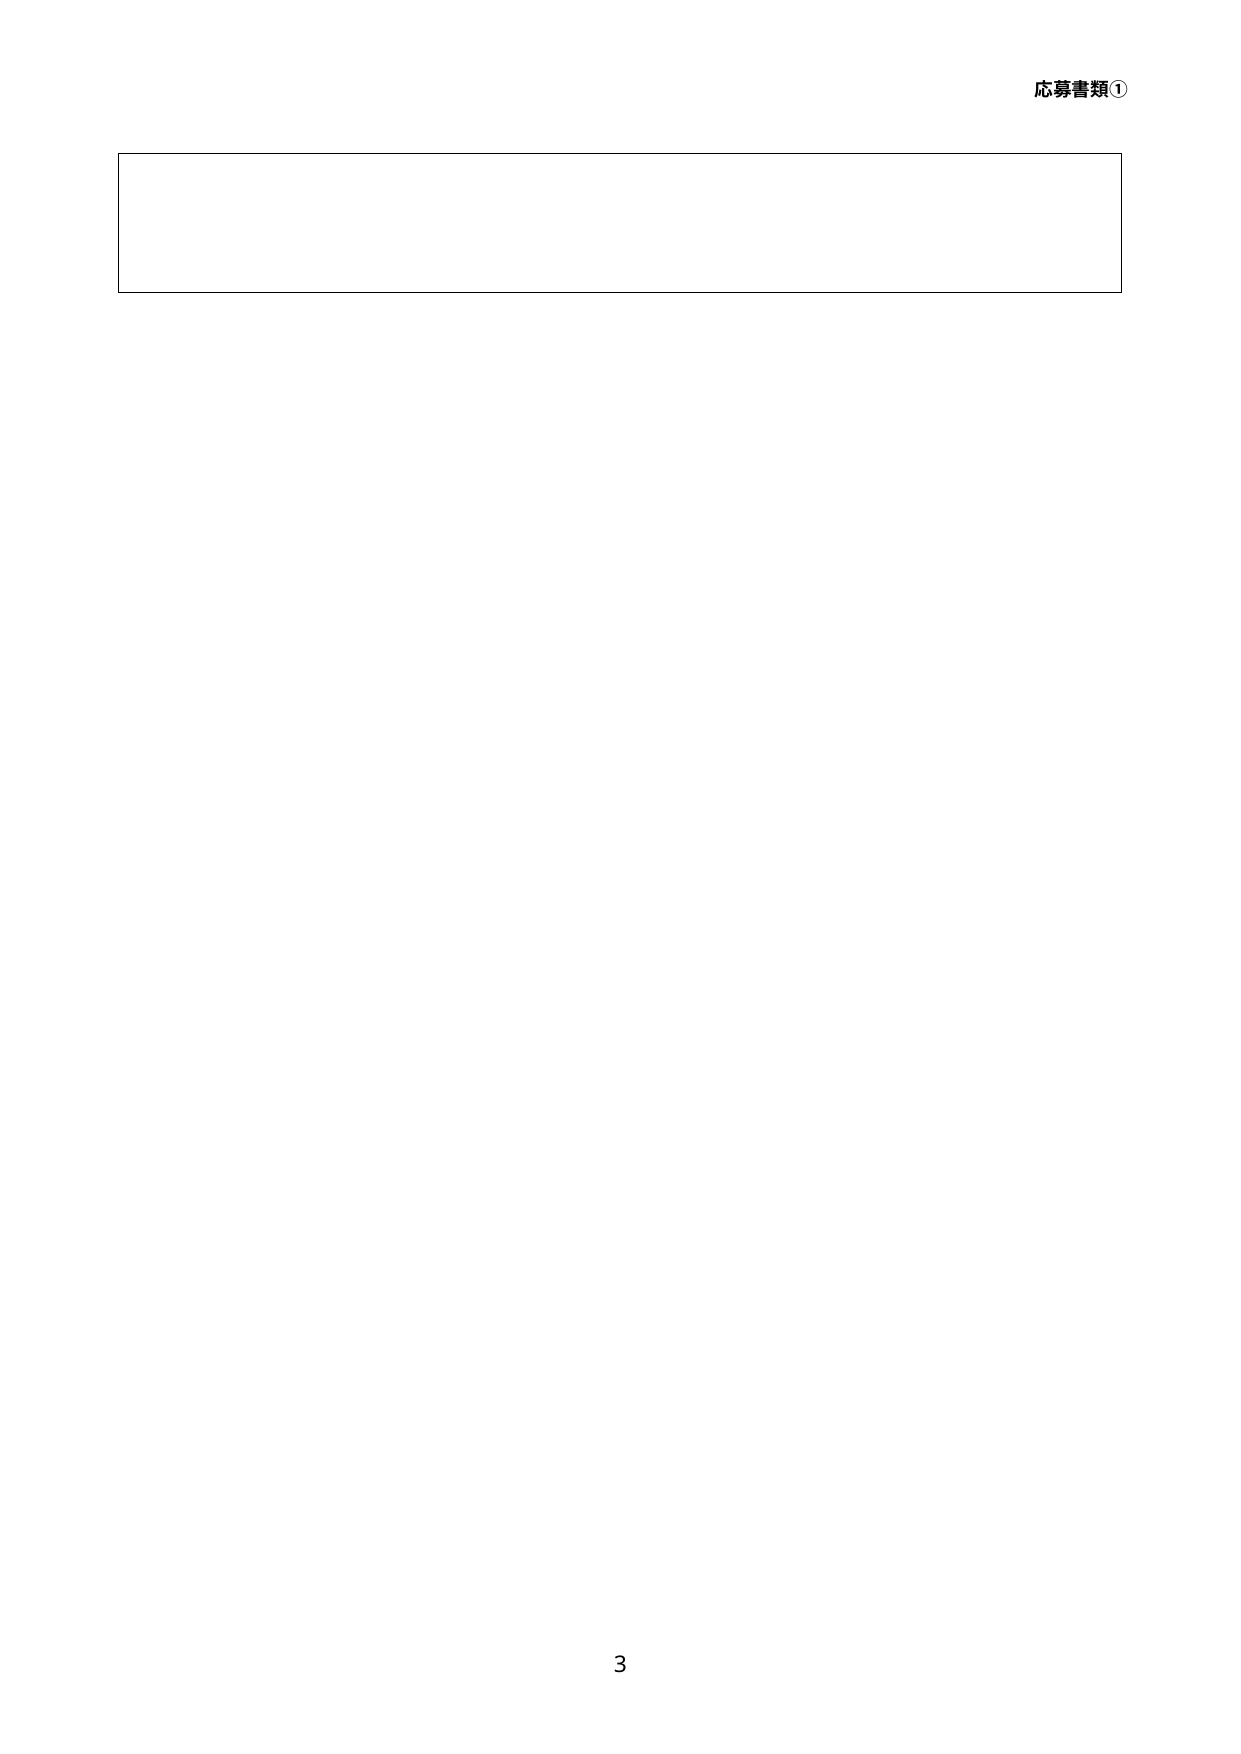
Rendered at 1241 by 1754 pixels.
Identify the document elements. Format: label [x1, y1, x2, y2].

table_header [119, 154, 1121, 292]
